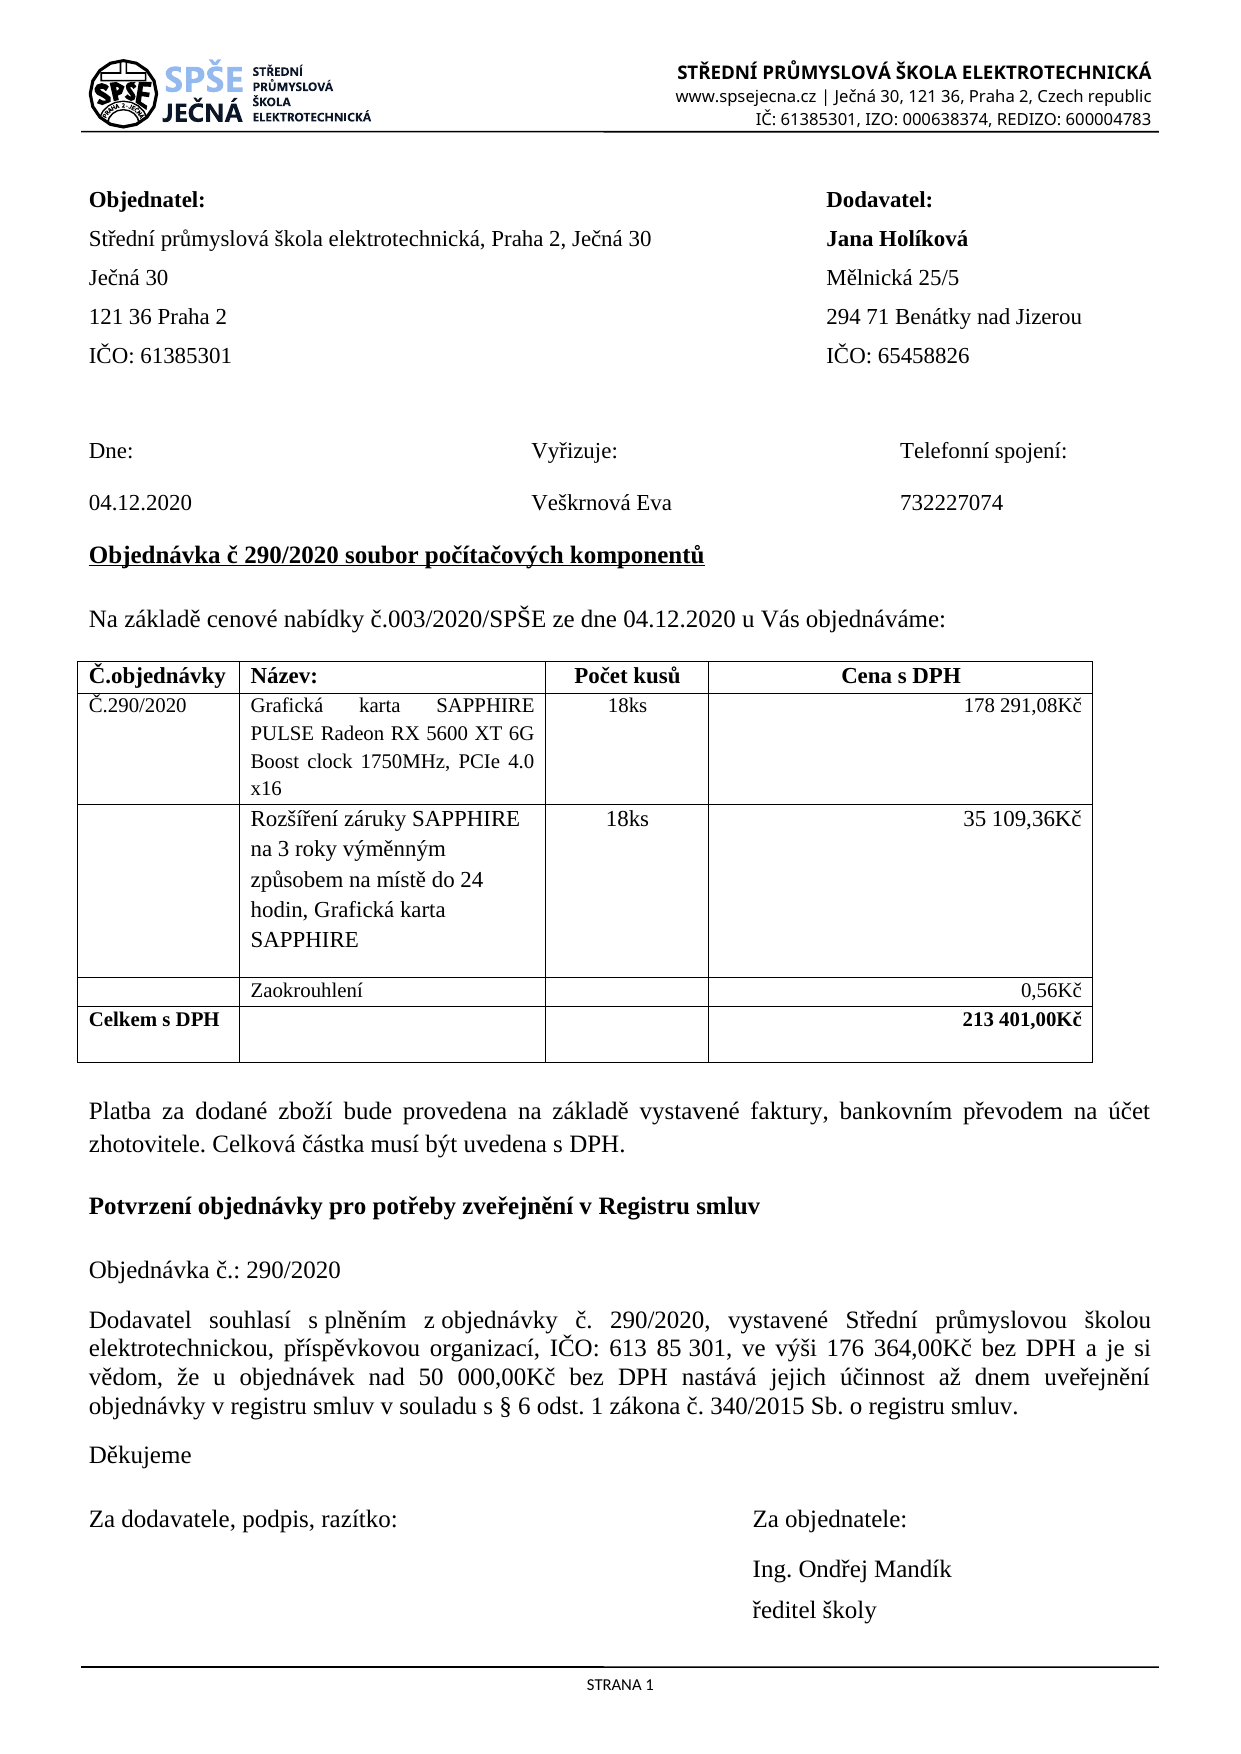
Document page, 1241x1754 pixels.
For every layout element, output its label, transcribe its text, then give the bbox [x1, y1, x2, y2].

text Dne: Vyřizuje: Telefonní spojení: [89, 438, 1152, 464]
text Ječná 30 Mělnická 25/5 [89, 264, 1152, 291]
table_cell Rozšíření záruky SAPPHIRE na 3 roky výměnným způsobem na místě do 24 hodin, Grafická karta SAPPHIRE [240, 805, 545, 977]
text Dodavatel souhlasí s plněním z objednávky č. 290/2020, vystavené Střední průmyslovou školou elektrotechnickou, příspěvkovou organizací, IČO: 613 85 301, ve výši 176 364,00Kč bez DPH a je si vědom, že u objednávek nad 50 000,00Kč bez DPH nastává jejich účinnost až dnem uveřejnění objednávky v registru smluv v souladu s § 6 odst. 1 zákona č. 340/2015 Sb. o registru smluv. [89, 1305, 1152, 1420]
table_cell 0,56Kč [709, 978, 1092, 1006]
table_cell 213 401,00Kč [709, 1007, 1092, 1062]
table_cell 35 109,36Kč [709, 805, 1092, 977]
table_cell 178 291,08Kč [709, 694, 1092, 804]
table_header Č.objednávky [78, 662, 239, 692]
text Střední průmyslová škola elektrotechnická, Praha 2, Ječná 30 Jana Holíková [89, 225, 1152, 252]
table_cell Zaokrouhlení [240, 978, 545, 1006]
text Ing. Ondřej Mandík [162, 1554, 1152, 1583]
table_cell [78, 805, 239, 977]
table_header Cena s DPH [709, 662, 1092, 692]
text ředitel školy [679, 1595, 1152, 1624]
table_header Název: [240, 662, 545, 692]
table_cell 18ks [546, 805, 708, 977]
text Děkujeme [89, 1441, 1152, 1469]
table_header Počet kusů [546, 662, 708, 692]
text IČO: 61385301 IČO: 65458826 [89, 342, 1152, 368]
table_cell [240, 1007, 545, 1062]
text Objednávka č 290/2020 soubor počítačových komponentů [89, 540, 1152, 568]
text 04.12.2020 Veškrnová Eva 732227074 [89, 489, 1152, 515]
text Na základě cenové nabídky č.003/2020/SPŠE ze dne 04.12.2020 u Vás objednáváme: [89, 604, 1152, 632]
text Platba za dodané zboží bude provedena na základě vystavené faktury, bankovním převodem na účet zhotovitele. Celková částka musí být uvedena s DPH. [89, 1096, 1152, 1158]
text Za dodavatele, podpis, razítko: Za objednatele: [89, 1504, 1152, 1533]
table_cell [546, 1007, 708, 1062]
text Objednávka č.: 290/2020 [89, 1255, 1152, 1284]
table_cell Č.290/2020 [78, 694, 239, 804]
table_cell [78, 978, 239, 1006]
text Potvrzení objednávky pro potřeby zveřejnění v Registru smluv [89, 1191, 1152, 1220]
table_cell Celkem s DPH [78, 1007, 239, 1062]
table_cell [546, 978, 708, 1006]
text 121 36 Praha 2 294 71 Benátky nad Jizerou [89, 303, 1152, 329]
table_cell 18ks [546, 694, 708, 804]
table_cell Grafická karta SAPPHIRE PULSE Radeon RX 5600 XT 6G Boost clock 1750MHz, PCIe 4.0 x16 [240, 694, 545, 804]
text Objednatel: Dodavatel: [89, 187, 1152, 213]
